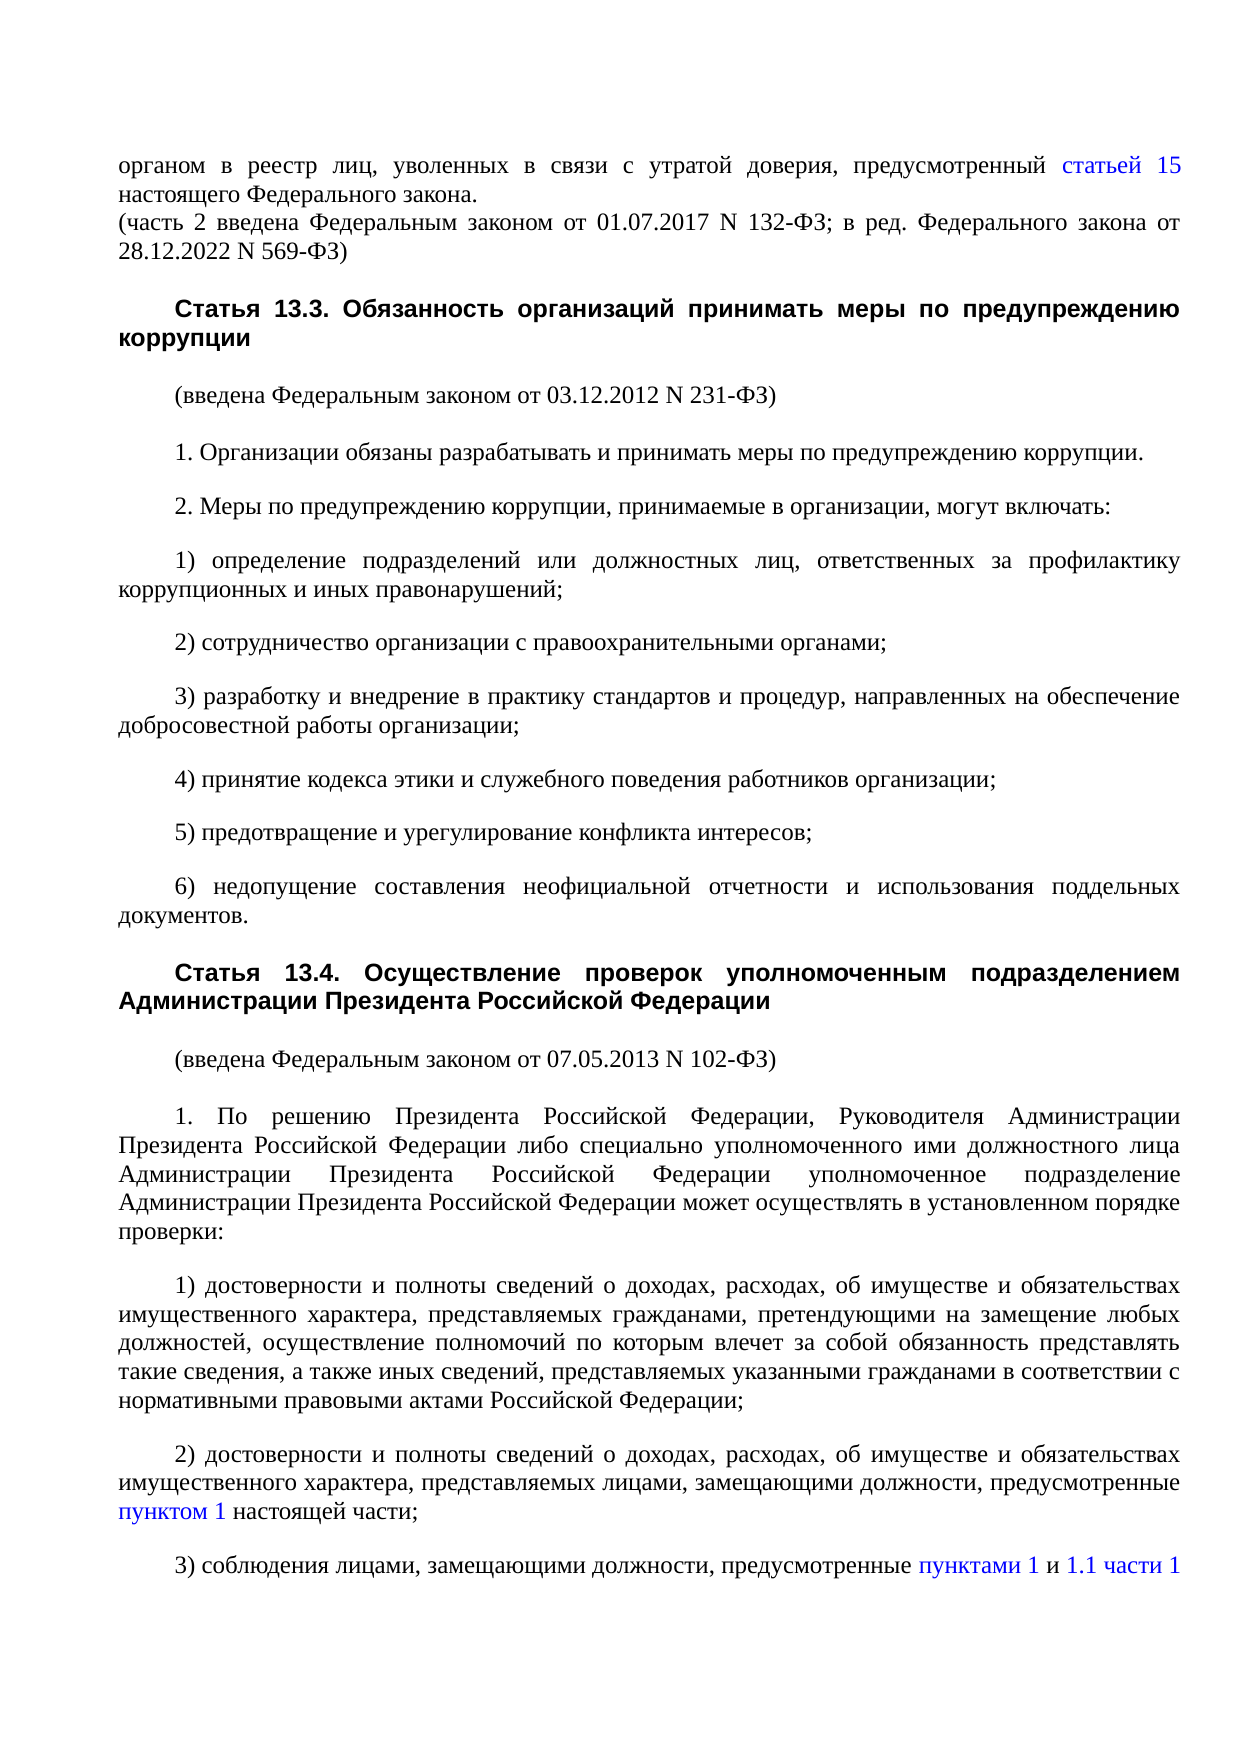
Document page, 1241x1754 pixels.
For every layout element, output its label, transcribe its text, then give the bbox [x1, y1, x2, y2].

title Статья 13.3. Обязанность организаций принимать меры по предупреждению коррупции [118, 294, 1181, 351]
text 2. Меры по предупреждению коррупции, принимаемые в организации, могут включать: [118, 491, 1181, 520]
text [118, 150, 1181, 207]
title Статья 13.4. Осуществление проверок уполномоченным подразделением Администрации Президента Российской Федерации [118, 957, 1181, 1015]
text 1. Организации обязаны разрабатывать и принимать меры по предупреждению коррупции. [118, 437, 1181, 466]
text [118, 1550, 1181, 1579]
text 4) принятие кодекса этики и служебного поведения работников организации; [118, 764, 1181, 792]
text 6) недопущение составления неофициальной отчетности и использования поддельных документов. [118, 871, 1181, 929]
text (часть 2 введена Федеральным законом от 01.07.2017 N 132-ФЗ; в ред. Федерального закона от 28.12.2022 N 569-ФЗ) [118, 207, 1181, 265]
text (введена Федеральным законом от 03.12.2012 N 231-ФЗ) [118, 380, 1181, 409]
text 2) сотрудничество организации с правоохранительными органами; [118, 627, 1181, 656]
text 2) достоверности и полноты сведений о доходах, расходах, об имуществе и обязательствах имущественного характера, представляемых лицами, замещающими должности, предусмотренные пунктом 1 настоящей части; [118, 1439, 1181, 1525]
text 1) достоверности и полноты сведений о доходах, расходах, об имуществе и обязательствах имущественного характера, представляемых гражданами, претендующими на замещение любых должностей, осуществление полномочий по которым влечет за собой обязанность представлять такие сведения, а также иных сведений, представляемых указанными гражданами в соответствии с нормативными правовыми актами Российской Федерации; [118, 1270, 1181, 1414]
text 3) разработку и внедрение в практику стандартов и процедур, направленных на обеспечение добросовестной работы организации; [118, 681, 1181, 739]
text 1. По решению Президента Российской Федерации, Руководителя Администрации Президента Российской Федерации либо специально уполномоченного ими должностного лица Администрации Президента Российской Федерации уполномоченное подразделение Администрации Президента Российской Федерации может осуществлять в установленном порядке проверки: [118, 1101, 1181, 1245]
text 1) определение подразделений или должностных лиц, ответственных за профилактику коррупционных и иных правонарушений; [118, 545, 1181, 602]
text (введена Федеральным законом от 07.05.2013 N 102-ФЗ) [118, 1044, 1181, 1072]
text 5) предотвращение и урегулирование конфликта интересов; [118, 817, 1181, 846]
